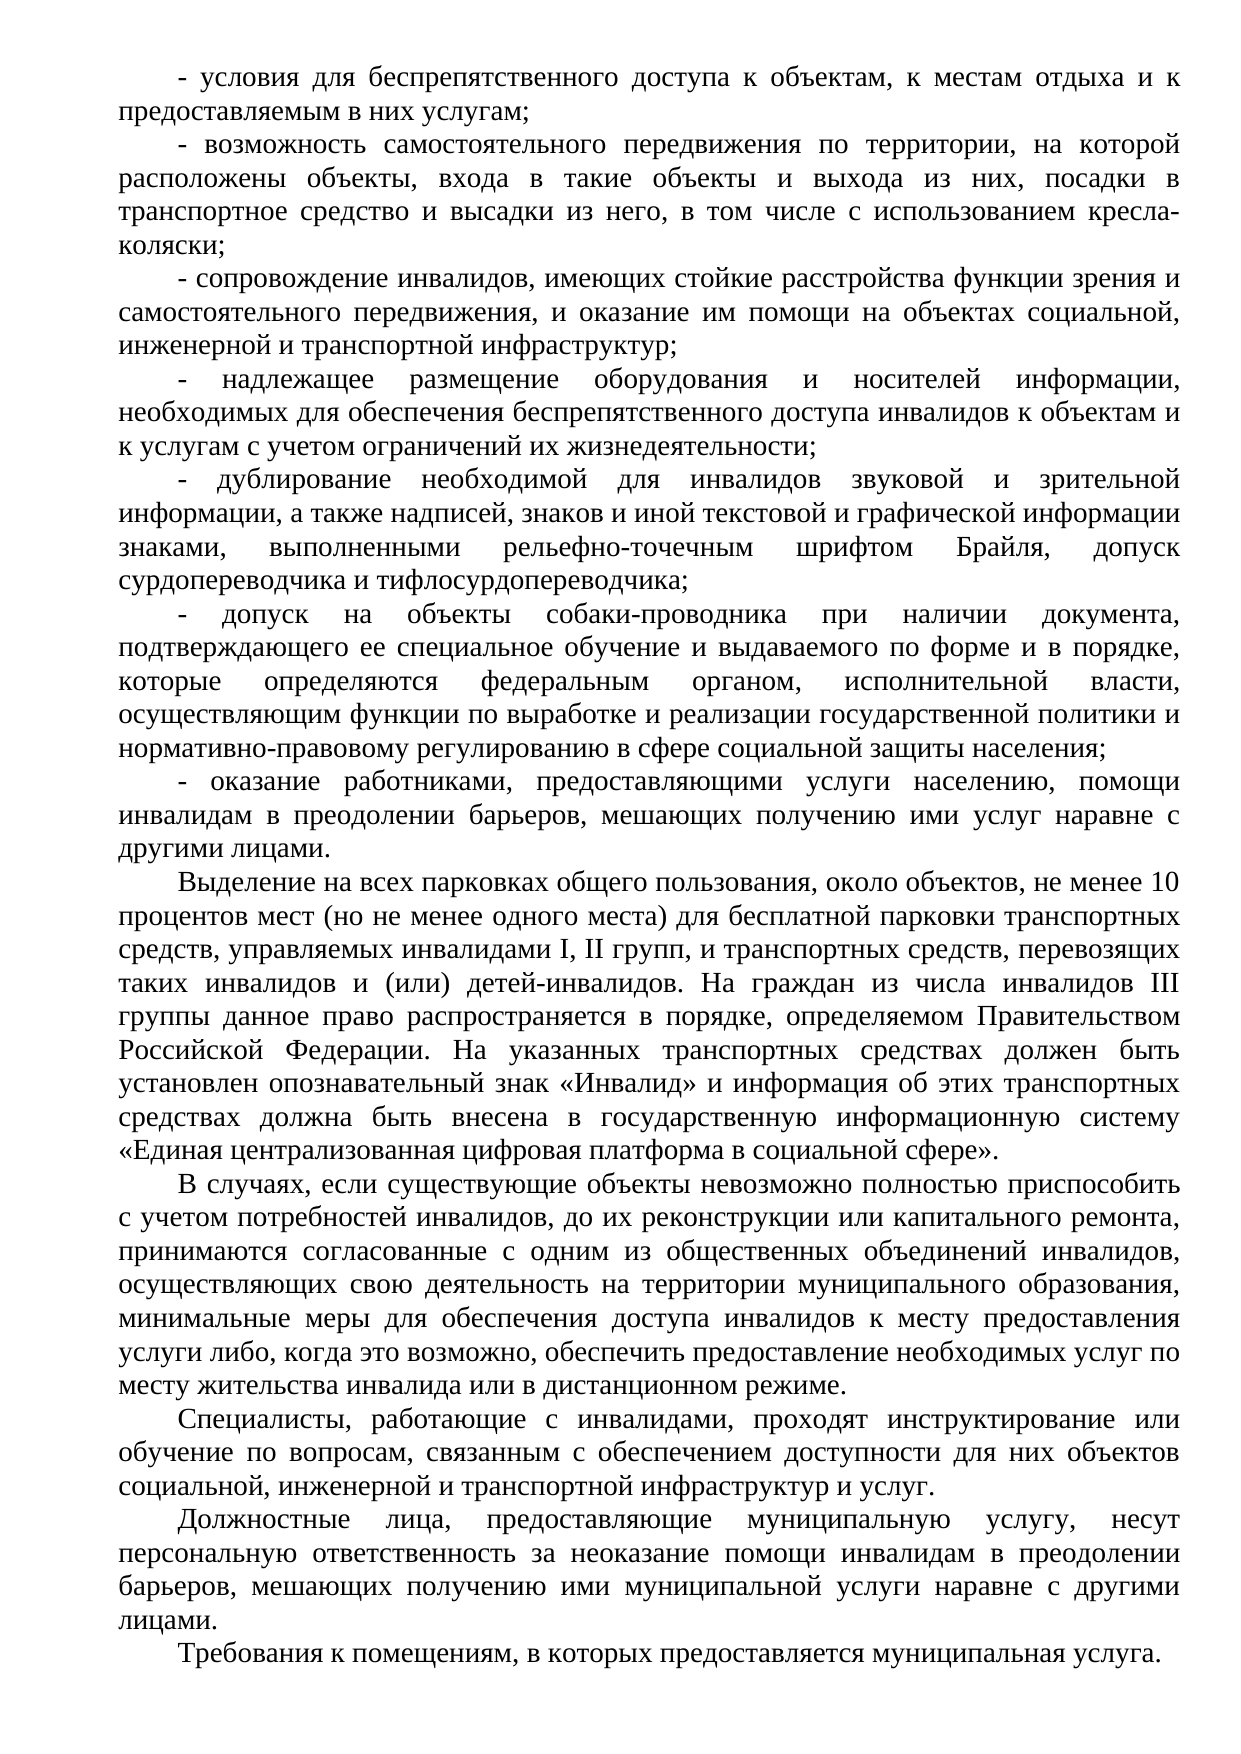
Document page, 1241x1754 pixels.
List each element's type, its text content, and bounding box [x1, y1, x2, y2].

text Должностные лица, предоставляющие муниципальную услугу, несут персональную ответственность за неоказание помощи инвалидам в преодолении барьеров, мешающих получению ими муниципальной услуги наравне с другими лицами. [118, 1501, 1181, 1636]
text - условия для беспрепятственного доступа к объектам, к местам отдыха и к предоставляемым в них услугам; [118, 59, 1181, 126]
text - сопровождение инвалидов, имеющих стойкие расстройства функции зрения и самостоятельного передвижения, и оказание им помощи на объектах социальной, инженерной и транспортной инфраструктур; [118, 260, 1181, 361]
text В случаях, если существующие объекты невозможно полностью приспособить с учетом потребностей инвалидов, до их реконструкции или капитального ремонта, принимаются согласованные с одним из общественных объединений инвалидов, осуществляющих свою деятельность на территории муниципального образования, минимальные меры для обеспечения доступа инвалидов к месту предоставления услуги либо, когда это возможно, обеспечить предоставление необходимых услуг по месту жительства инвалида или в дистанционном режиме. [118, 1166, 1181, 1401]
text - дублирование необходимой для инвалидов звуковой и зрительной информации, а также надписей, знаков и иной текстовой и графической информации знаками, выполненными рельефно-точечным шрифтом Брайля, допуск сурдопереводчика и тифлосурдопереводчика; [118, 462, 1181, 596]
text - надлежащее размещение оборудования и носителей информации, необходимых для обеспечения беспрепятственного доступа инвалидов к объектам и к услугам с учетом ограничений их жизнедеятельности; [118, 361, 1181, 462]
text - возможность самостоятельного передвижения по территории, на которой расположены объекты, входа в такие объекты и выхода из них, посадки в транспортное средство и высадки из него, в том числе с использованием кресла- коляски; [118, 126, 1181, 260]
text Специалисты, работающие с инвалидами, проходят инструктирование или обучение по вопросам, связанным с обеспечением доступности для них объектов социальной, инженерной и транспортной инфраструктур и услуг. [118, 1401, 1181, 1501]
text - допуск на объекты собаки-проводника при наличии документа, подтверждающего ее специальное обучение и выдаваемого по форме и в порядке, которые определяются федеральным органом, исполнительной власти, осуществляющим функции по выработке и реализации государственной политики и нормативно-правовому регулированию в сфере социальной защиты населения; [118, 596, 1181, 763]
text Выделение на всех парковках общего пользования, около объектов, не менее 10 процентов мест (но не менее одного места) для бесплатной парковки транспортных средств, управляемых инвалидами I, II групп, и транспортных средств, перевозящих таких инвалидов и (или) детей-инвалидов. На граждан из числа инвалидов III группы данное право распространяется в порядке, определяемом Правительством Российской Федерации. На указанных транспортных средствах должен быть установлен опознавательный знак «Инвалид» и информация об этих транспортных средствах должна быть внесена в государственную информационную систему «Единая централизованная цифровая платформа в социальной сфере». [118, 864, 1181, 1166]
text Требования к помещениям, в которых предоставляется муниципальная услуга. [118, 1636, 1181, 1669]
text - оказание работниками, предоставляющими услуги населению, помощи инвалидам в преодолении барьеров, мешающих получению ими услуг наравне с другими лицами. [118, 763, 1181, 864]
